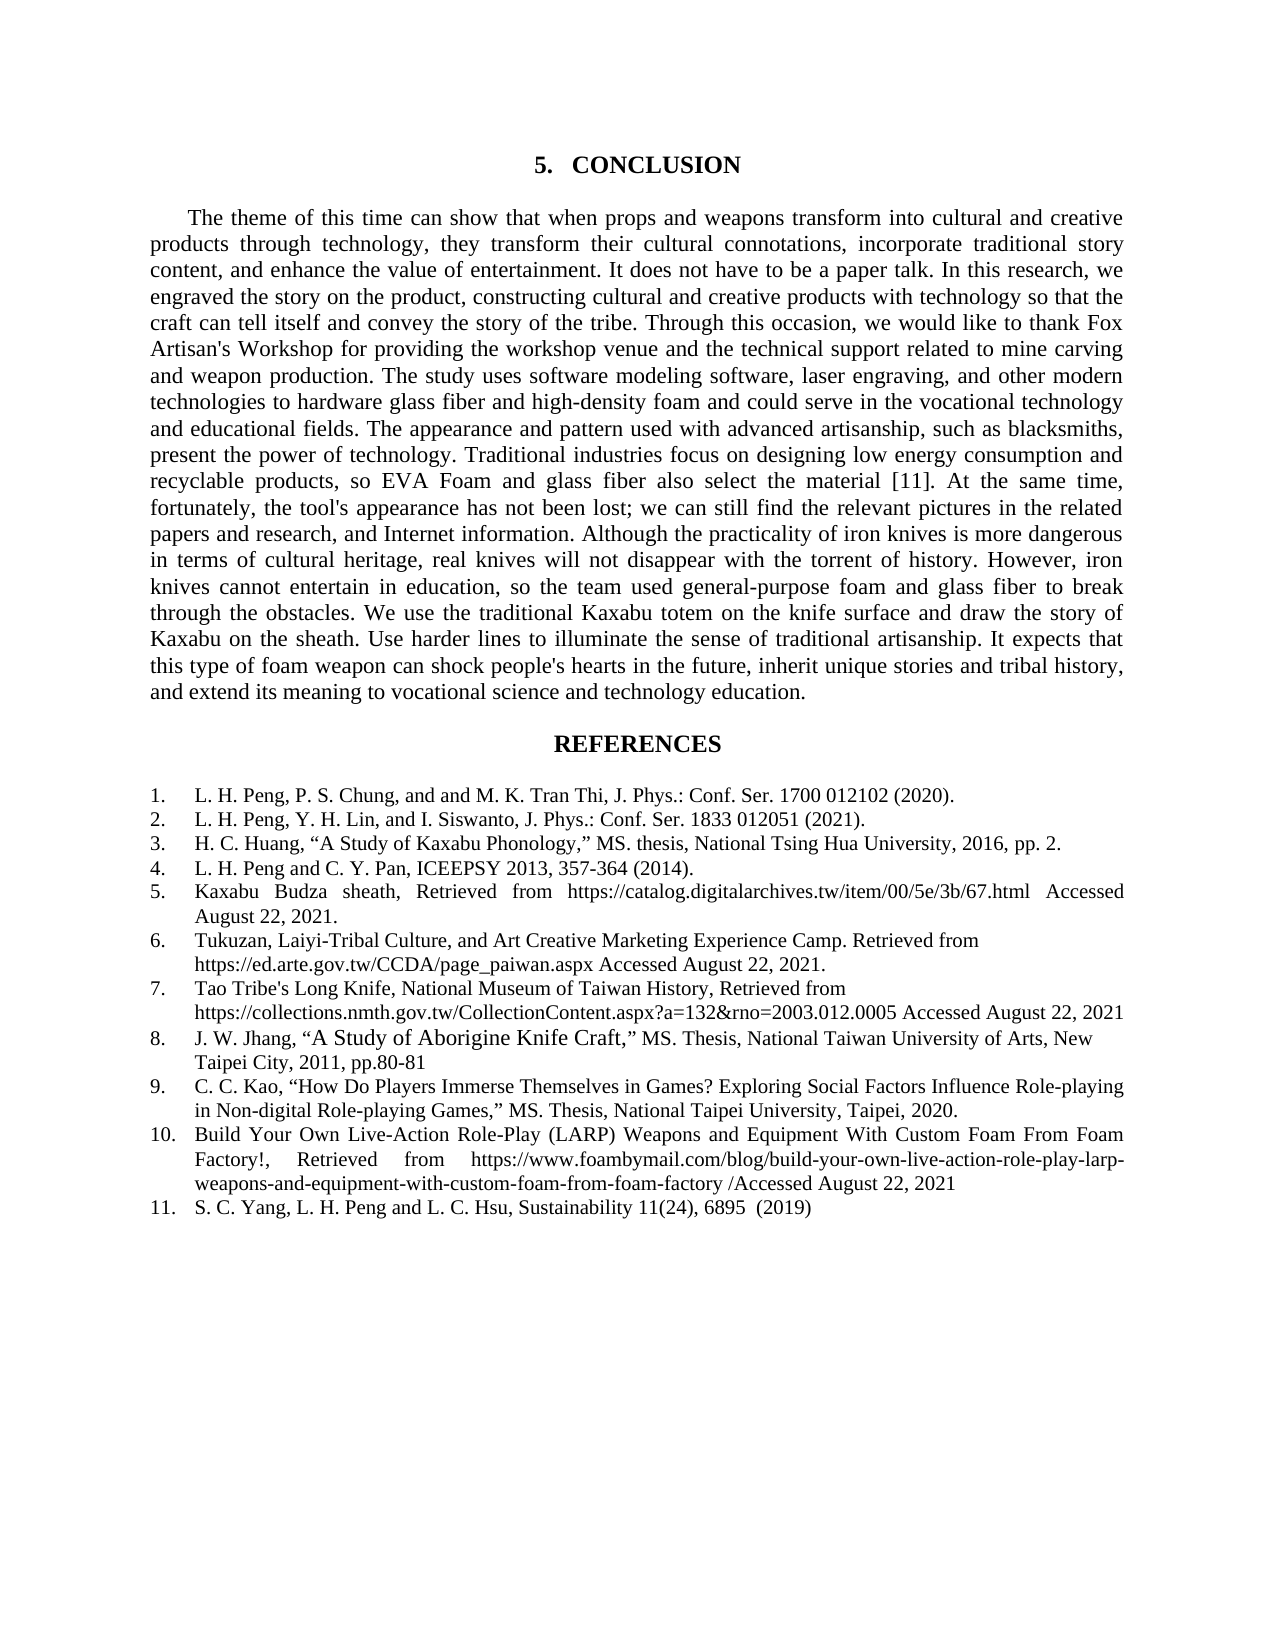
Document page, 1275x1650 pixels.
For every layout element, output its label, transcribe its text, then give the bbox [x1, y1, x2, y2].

text H. C. Huang, “A Study of Kaxabu Phonology,” MS. thesis, National Tsing Hua University, 2016, pp. 2. [150, 831, 1125, 855]
text L. H. Peng, P. S. Chung, and and M. K. Tran Thi, J. Phys.: Conf. Ser. 1700 012102 (2020). [150, 783, 1125, 807]
text L. H. Peng, Y. H. Lin, and I. Siswanto, J. Phys.: Conf. Ser. 1833 012051 (2021). [150, 807, 1125, 831]
text J. W. Jhang, “A Study of Aborigine Knife Craft,” MS. Thesis, National Taiwan University of Arts, New Taipei City, 2011, pp.80-81 [150, 1024, 1125, 1074]
text S. C. Yang, L. H. Peng and L. C. Hsu, Sustainability 11(24), 6895 (2019) [150, 1194, 1125, 1219]
text C. C. Kao, “How Do Players Immerse Themselves in Games? Exploring Social Factors Influence Role-playing in Non-digital Role-playing Games,” MS. Thesis, National Taipei University, Taipei, 2020. [150, 1074, 1125, 1122]
subtitle Conclusion [150, 150, 1125, 179]
text The theme of this time can show that when props and weapons transform into cultural and creative products through technology, they transform their cultural connotations, incorporate traditional story content, and enhance the value of entertainment. It does not have to be a paper talk. In this research, we engraved the story on the product, constructing cultural and creative products with technology so that the craft can tell itself and convey the story of the tribe. Through this occasion, we would like to thank Fox Artisan's Workshop for providing the workshop venue and the technical support related to mine carving and weapon production. The study uses software modeling software, laser engraving, and other modern technologies to hardware glass fiber and high-density foam and could serve in the vocational technology and educational fields. The appearance and pattern used with advanced artisanship, such as blacksmiths, present the power of technology. Traditional industries focus on designing low energy consumption and recyclable products, so EVA Foam and glass fiber also select the material [11]. At the same time, fortunately, the tool's appearance has not been lost; we can still find the relevant pictures in the related papers and research, and Internet information. Although the practicality of iron knives is more dangerous in terms of cultural heritage, real knives will not disappear with the torrent of history. However, iron knives cannot entertain in education, so the team used general-purpose foam and glass fiber to break through the obstacles. We use the traditional Kaxabu totem on the knife surface and draw the story of Kaxabu on the sheath. Use harder lines to illuminate the sense of traditional artisanship. It expects that this type of foam weapon can shock people's hearts in the future, inherit unique stories and tribal history, and extend its meaning to vocational science and technology education. [150, 204, 1125, 704]
text L. H. Peng and C. Y. Pan, ICEEPSY 2013, 357-364 (2014). [150, 855, 1125, 879]
text Kaxabu Budza sheath, Retrieved from https://catalog.digitalarchives.tw/item/00/5e/3b/67.html Accessed August 22, 2021. [150, 879, 1125, 928]
text Build Your Own Live-Action Role-Play (LARP) Weapons and Equipment With Custom Foam From Foam Factory!, Retrieved from https://www.foambymail.com/blog/build-your-own-live-action-role-play-larp-weapons-and-equipment-with-custom-foam-from-foam-factory /Accessed August 22, 2021 [150, 1122, 1125, 1194]
text Tao Tribe's Long Knife, National Museum of Taiwan History, Retrieved from https://collections.nmth.gov.tw/CollectionContent.aspx?a=132&rno=2003.012.0005 Accessed August 22, 2021 [150, 976, 1125, 1024]
subtitle References [150, 729, 1125, 758]
text Tukuzan, Laiyi-Tribal Culture, and Art Creative Marketing Experience Camp. Retrieved from https://ed.arte.gov.tw/CCDA/page_paiwan.aspx Accessed August 22, 2021. [150, 928, 1125, 976]
